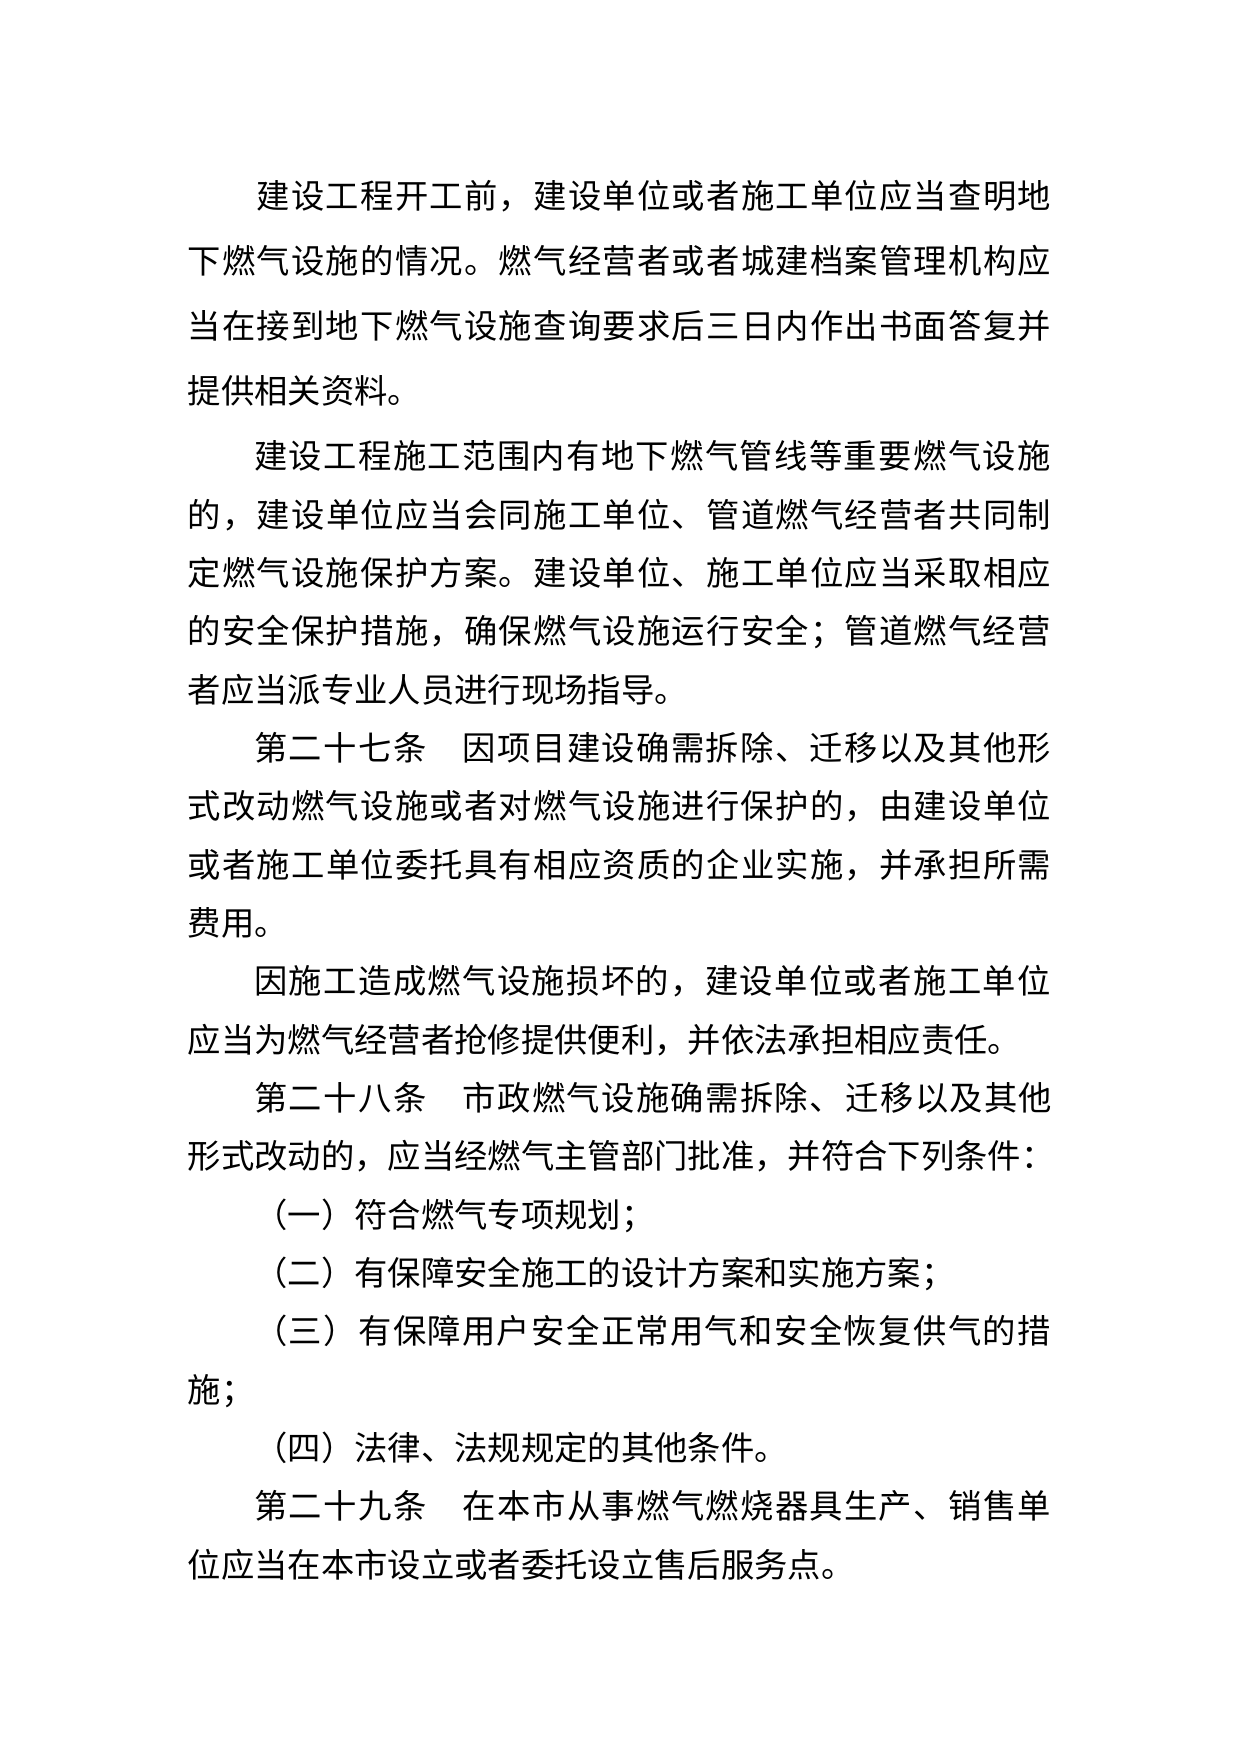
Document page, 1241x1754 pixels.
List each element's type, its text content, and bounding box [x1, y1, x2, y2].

text （一）符合燃气专项规划； [187, 1180, 1053, 1239]
text 第二十八条 市政燃气设施确需拆除、迁移以及其他形式改动的，应当经燃气主管部门批准，并符合下列条件： [187, 1064, 1053, 1180]
text 因施工造成燃气设施损坏的，建设单位或者施工单位应当为燃气经营者抢修提供便利，并依法承担相应责任。 [187, 947, 1053, 1064]
text 第二十七条 因项目建设确需拆除、迁移以及其他形式改动燃气设施或者对燃气设施进行保护的，由建设单位或者施工单位委托具有相应资质的企业实施，并承担所需费用。 [187, 714, 1053, 947]
text （二）有保障安全施工的设计方案和实施方案； [187, 1239, 1053, 1297]
text 建设工程开工前，建设单位或者施工单位应当查明地下燃气设施的情况。燃气经营者或者城建档案管理机构应当在接到地下燃气设施查询要求后三日内作出书面答复并提供相关资料。 [187, 162, 1053, 422]
text 第二十九条 在本市从事燃气燃烧器具生产、销售单位应当在本市设立或者委托设立售后服务点。 [187, 1472, 1053, 1589]
text （四）法律、法规规定的其他条件。 [187, 1414, 1053, 1472]
text 建设工程施工范围内有地下燃气管线等重要燃气设施的，建设单位应当会同施工单位、管道燃气经营者共同制定燃气设施保护方案。建设单位、施工单位应当采取相应的安全保护措施，确保燃气设施运行安全；管道燃气经营者应当派专业人员进行现场指导。 [187, 422, 1053, 714]
text （三）有保障用户安全正常用气和安全恢复供气的措施； [187, 1297, 1053, 1414]
